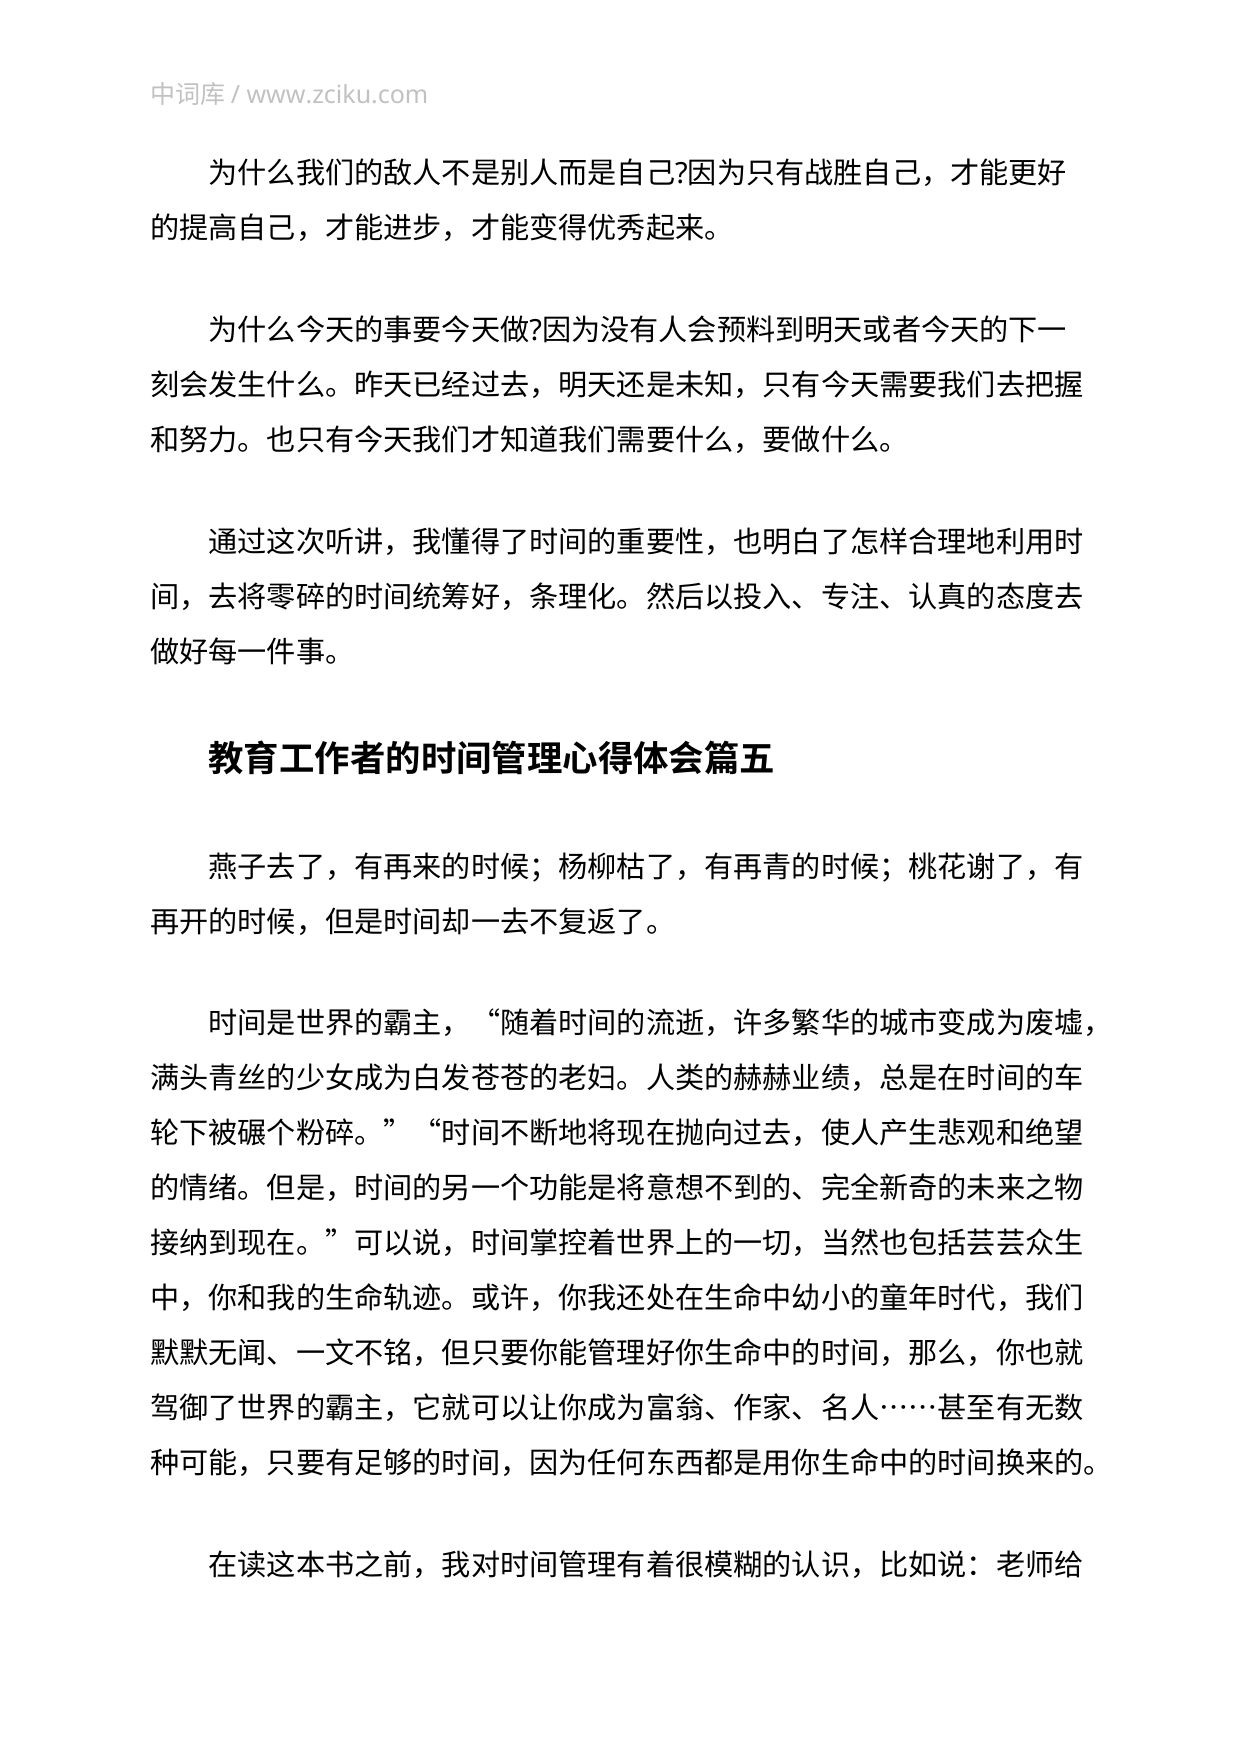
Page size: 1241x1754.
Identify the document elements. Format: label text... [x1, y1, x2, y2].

text 时间是世界的霸主，“随着时间的流逝，许多繁华的城市变成为废墟，满头青丝的少女成为白发苍苍的老妇。人类的赫赫业绩，总是在时间的车轮下被碾个粉碎。”“时间不断地将现在抛向过去，使人产生悲观和绝望的情绪。但是，时间的另一个功能是将意想不到的、完全新奇的未来之物接纳到现在。”可以说，时间掌控着世界上的一切，当然也包括芸芸众生中，你和我的生命轨迹。或许，你我还处在生命中幼小的童年时代，我们默默无闻、一文不铭，但只要你能管理好你生命中的时间，那么，你也就驾御了世界的霸主，它就可以让你成为富翁、作家、名人……甚至有无数种可能，只要有足够的时间，因为任何东西都是用你生命中的时间换来的。 [150, 1000, 1090, 1482]
text 为什么我们的敌人不是别人而是自己?因为只有战胜自己，才能更好的提高自己，才能进步，才能变得优秀起来。 [150, 150, 1090, 247]
text 通过这次听讲，我懂得了时间的重要性，也明白了怎样合理地利用时间，去将零碎的时间统筹好，条理化。然后以投入、专注、认真的态度去做好每一件事。 [150, 518, 1090, 671]
text 燕子去了，有再来的时候；杨柳枯了，有再青的时候；桃花谢了，有再开的时候，但是时间却一去不复返了。 [150, 843, 1090, 941]
text 教育工作者的时间管理心得体会篇五 [150, 730, 1090, 781]
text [150, 1541, 1090, 1583]
text 为什么今天的事要今天做?因为没有人会预料到明天或者今天的下一刻会发生什么。昨天已经过去，明天还是未知，只有今天需要我们去把握和努力。也只有今天我们才知道我们需要什么，要做什么。 [150, 307, 1090, 459]
